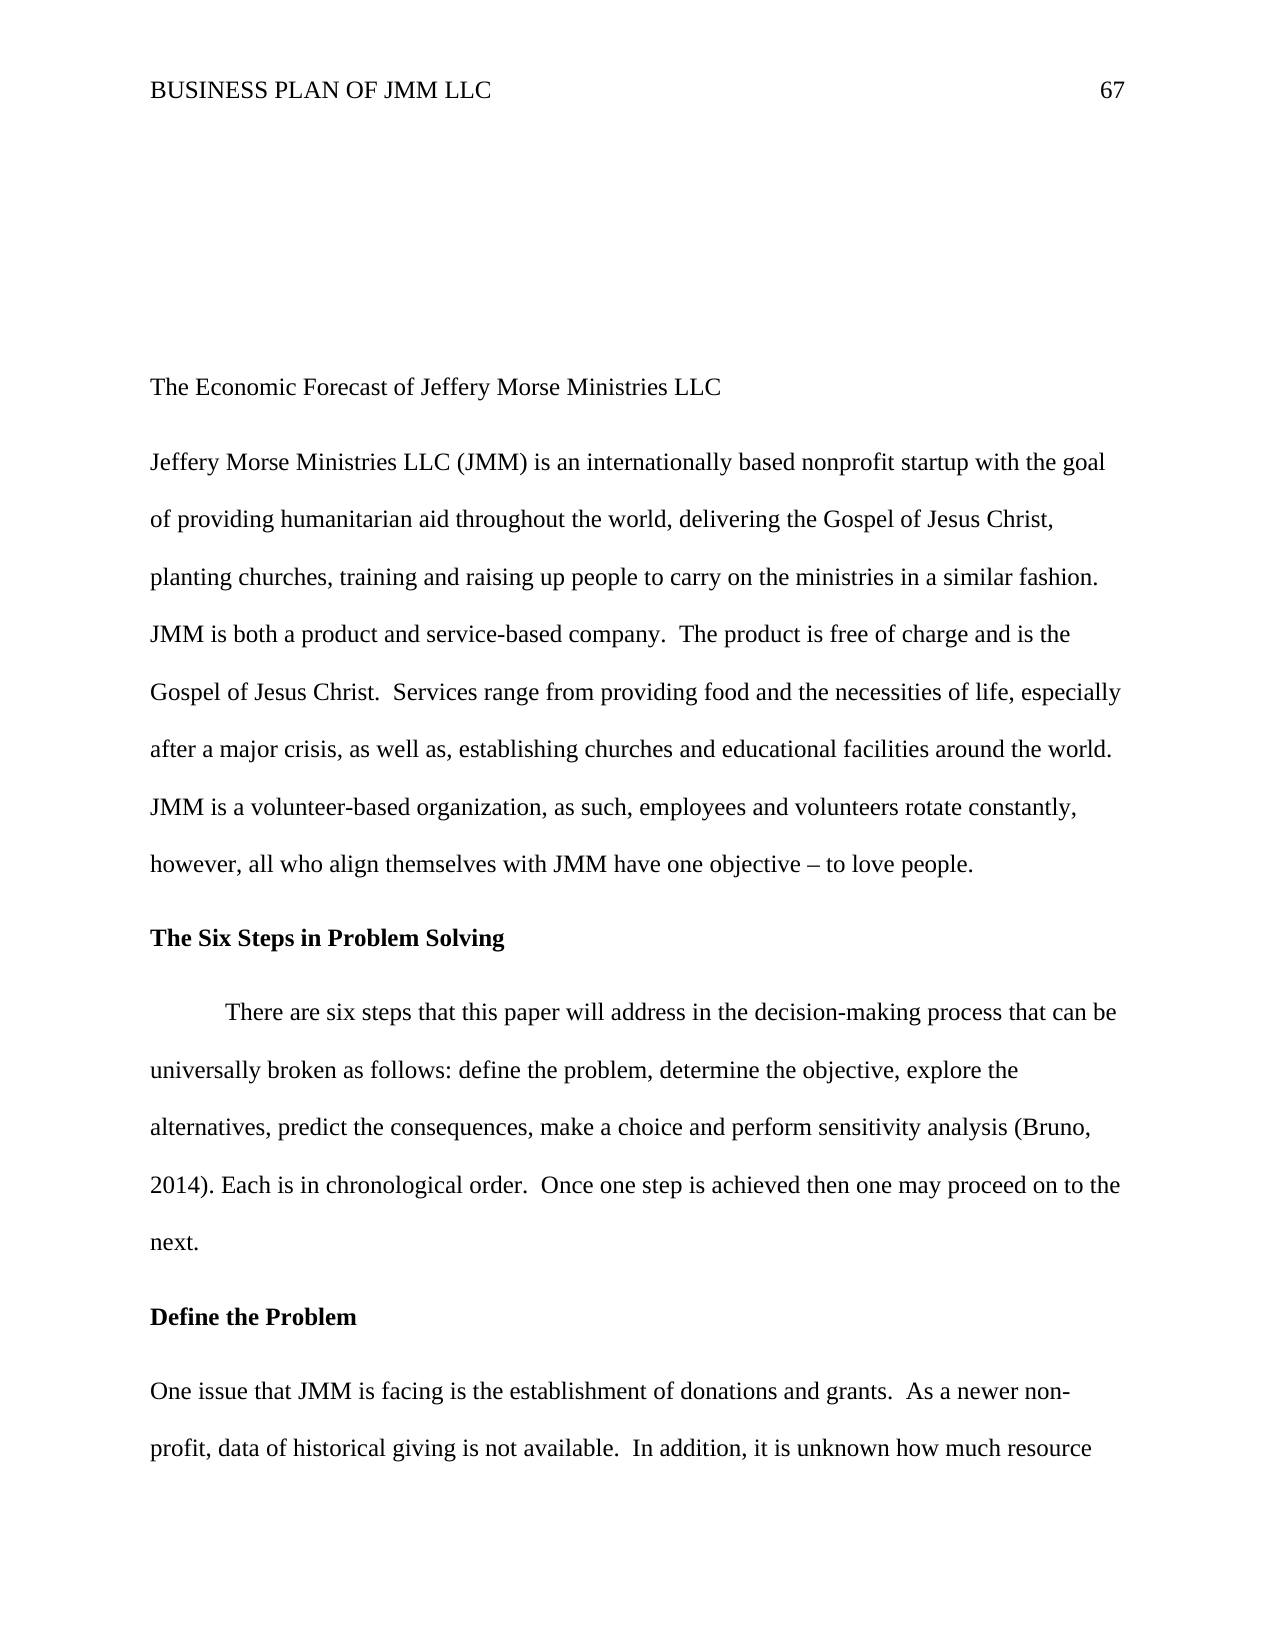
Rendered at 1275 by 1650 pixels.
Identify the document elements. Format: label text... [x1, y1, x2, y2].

text Jeffery Morse Ministries LLC (JMM) is an internationally based nonprofit startup with the goal of providing humanitarian aid throughout the world, delivering the Gospel of Jesus Christ, planting churches, training and raising up people to carry on the ministries in a similar fashion. JMM is both a product and service-based company. The product is free of charge and is the Gospel of Jesus Christ. Services range from providing food and the necessities of life, especially after a major crisis, as well as, establishing churches and educational facilities around the world. JMM is a volunteer-based organization, as such, employees and volunteers rotate constantly, however, all who align themselves with JMM have one objective – to love people. [150, 447, 1125, 878]
text The Six Steps in Problem Solving [150, 923, 1125, 952]
text Define the Problem [150, 1302, 1125, 1330]
text There are six steps that this paper will address in the decision-making process that can be universally broken as follows: define the problem, determine the objective, explore the alternatives, predict the consequences, make a choice and perform sensitivity analysis (Bruno, 2014). Each is in chronological order. Once one step is achieved then one may proceed on to the next. [150, 997, 1125, 1256]
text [150, 1376, 1125, 1462]
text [150, 372, 1125, 401]
